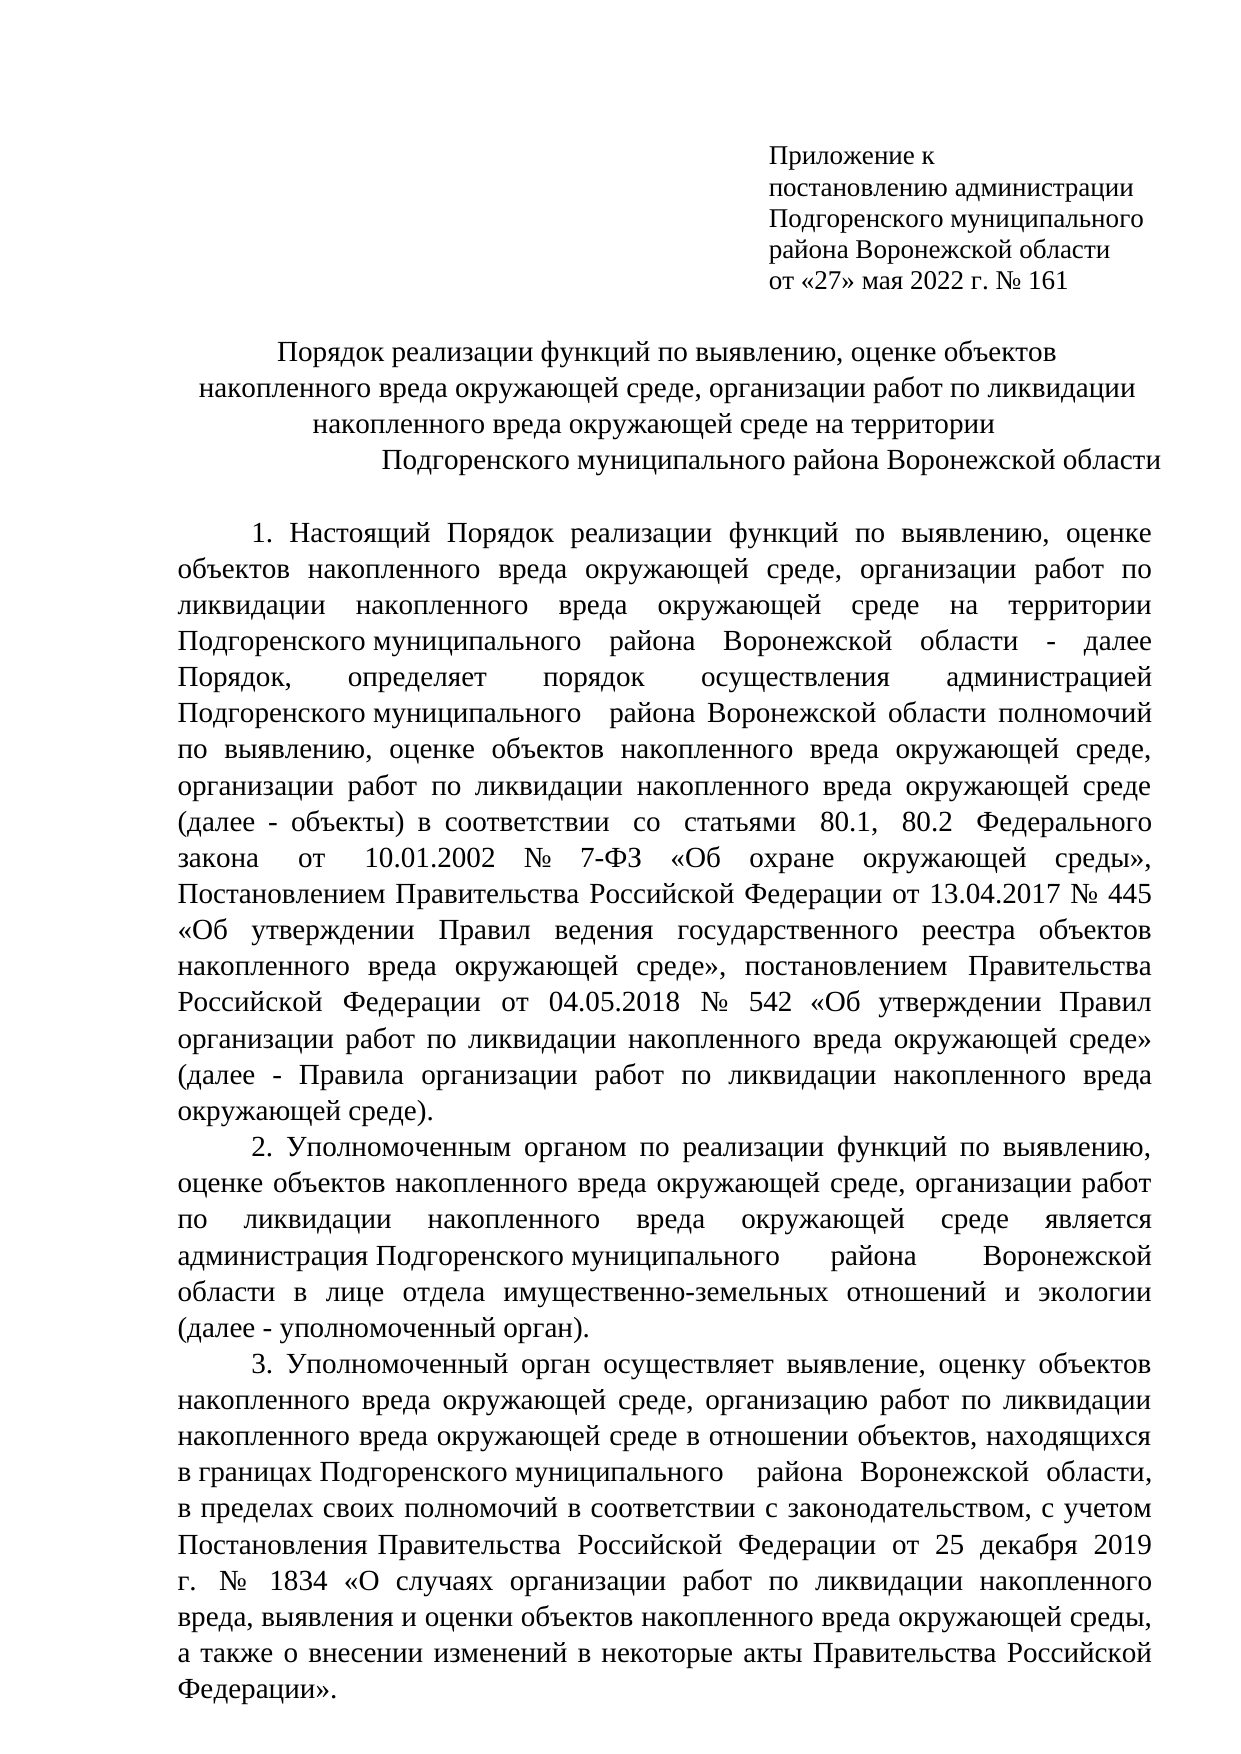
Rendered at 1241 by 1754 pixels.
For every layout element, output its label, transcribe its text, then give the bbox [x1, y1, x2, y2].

list Настоящий Порядок реализации функций по выявлению, оценке объектов накопленного вреда окружающей среде, организации работ по ликвидации накопленного вреда окружающей среде на территории Подгоренского муниципального района Воронежской области - далее Порядок, определяет порядок осуществления администрацией Подгоренского муниципального района Воронежской области полномочий по выявлению, оценке объектов накопленного вреда окружающей среде, организации работ по ликвидации накопленного вреда окружающей среде (далее - объекты) в соответствии со статьями 80.1, 80.2 Федерального закона от 10.01.2002 № 7-ФЗ «Об охране окружающей среды», Постановлением Правительства Российской Федерации от 13.04.2017 № 445 «Об утверждении Правил ведения государственного реестра объектов накопленного вреда окружающей среде», постановлением Правительства Российской Федерации от 04.05.2018 № 542 «Об утверждении Правил организации работ по ликвидации накопленного вреда окружающей среде» (далее - Правила организации работ по ликвидации накопленного вреда окружающей среде). [177, 515, 1152, 1127]
list Уполномоченный орган осуществляет выявление, оценку объектов накопленного вреда окружающей среде, организацию работ по ликвидации накопленного вреда окружающей среде в отношении объектов, находящихся в границах Подгоренского муниципального района Воронежской области, в пределах своих полномочий в соответствии с законодательством, с учетом Постановления Правительства Российской Федерации от 25 декабря 2019 г. № 1834 «О случаях организации работ по ликвидации накопленного вреда, выявления и оценки объектов накопленного вреда окружающей среды, а также о внесении изменений в некоторые акты Правительства Российской Федерации». [177, 1346, 1152, 1705]
text Порядок реализации функций по выявлению, оценке объектов [167, 334, 1167, 367]
text накопленного вреда окружающей среде на территории [167, 406, 1167, 440]
text накопленного вреда окружающей среде, организации работ по ликвидации [167, 370, 1167, 404]
table_header Приложение к постановлению администрации Подгоренского муниципального района Воронежской области от «27» мая 2022 г. № 161 [757, 140, 1179, 295]
text Подгоренского муниципального района Воронежской области [167, 442, 1167, 476]
list Уполномоченным органом по реализации функций по выявлению, оценке объектов накопленного вреда окружающей среде, организации работ по ликвидации накопленного вреда окружающей среде является администрация Подгоренского муниципального района Воронежской области в лице отдела имущественно-земельных отношений и экологии (далее - уполномоченный орган). [177, 1129, 1152, 1343]
